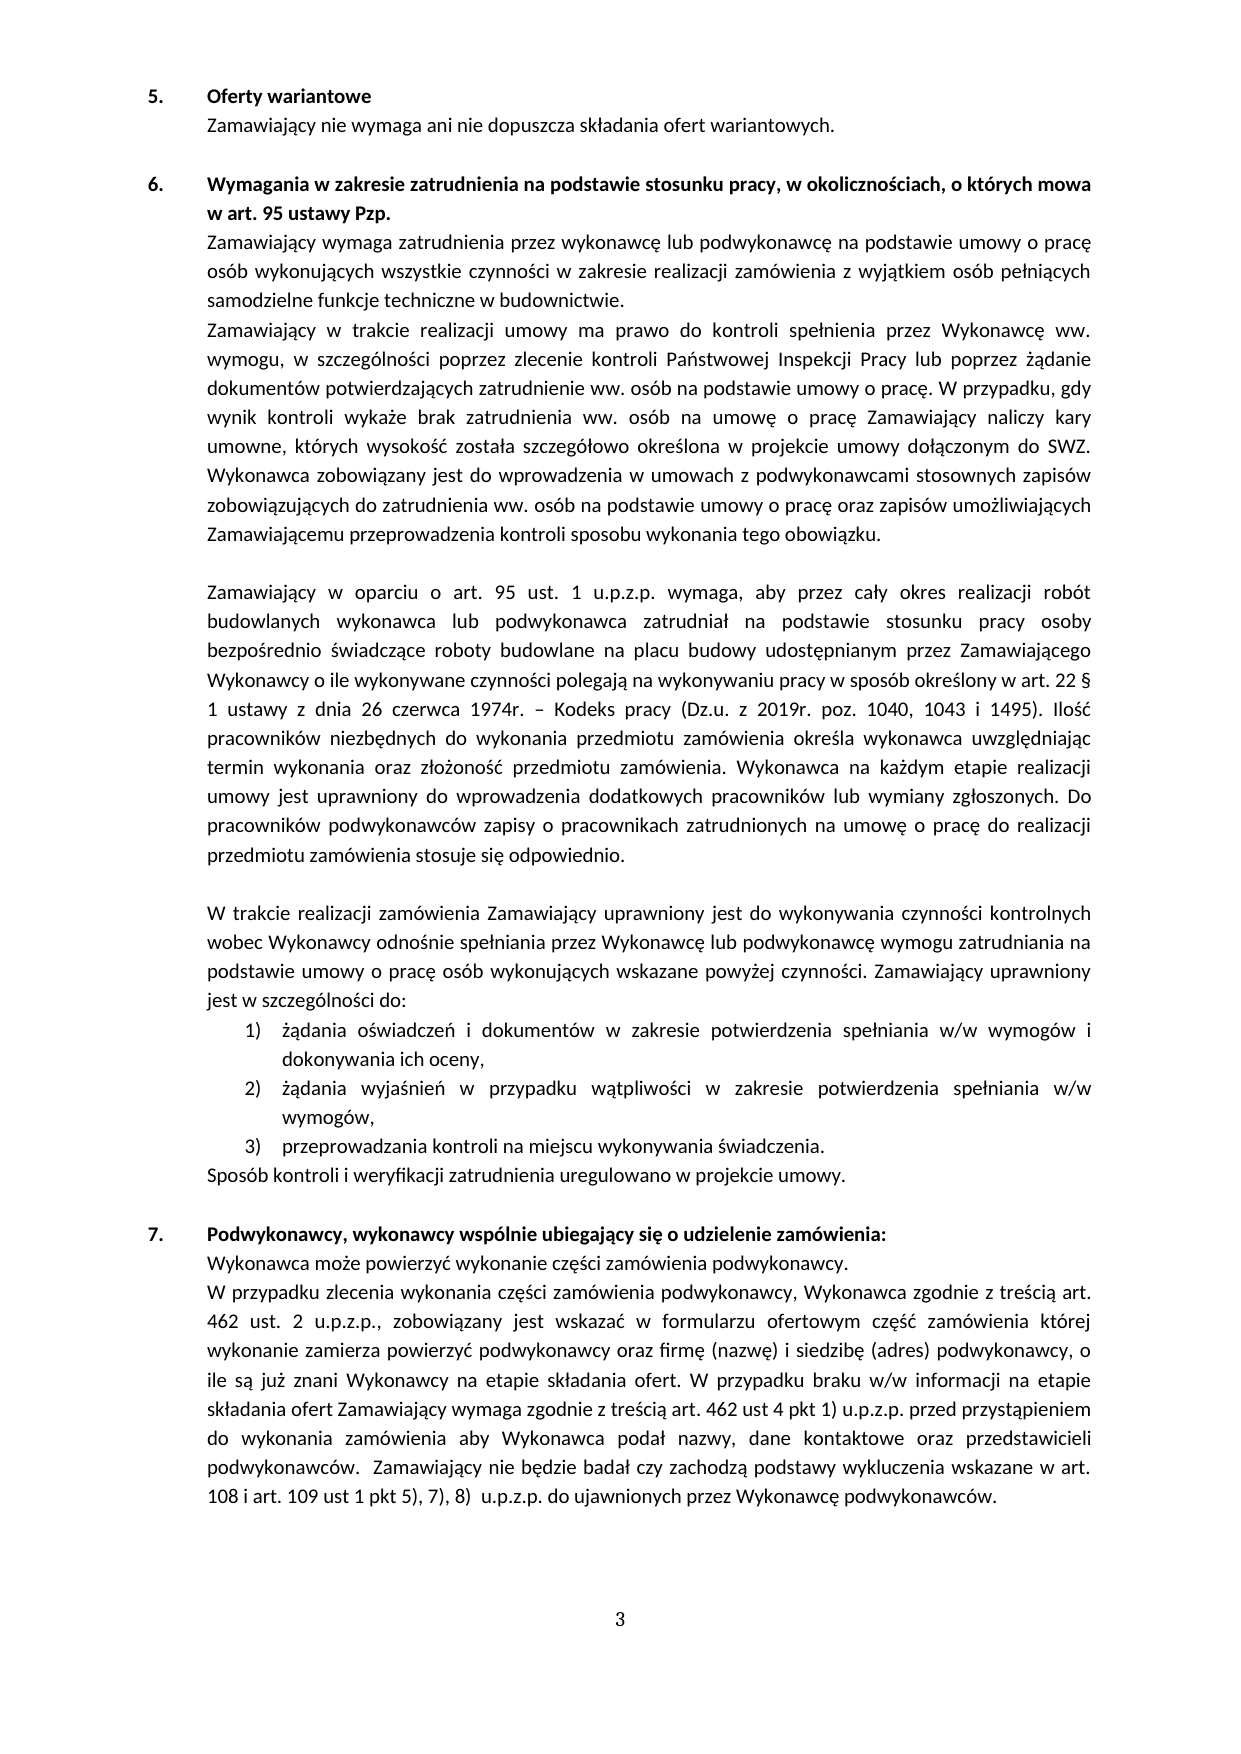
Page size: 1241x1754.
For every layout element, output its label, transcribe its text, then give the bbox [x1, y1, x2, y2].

list W przypadku zlecenia wykonania części zamówienia podwykonawcy, Wykonawca zgodnie z treścią art. 462 ust. 2 u.p.z.p., zobowiązany jest wskazać w formularzu ofertowym część zamówienia której wykonanie zamierza powierzyć podwykonawcy oraz firmę (nazwę) i siedzibę (adres) podwykonawcy, o ile są już znani Wykonawcy na etapie składania ofert. W przypadku braku w/w informacji na etapie składania ofert Zamawiający wymaga zgodnie z treścią art. 462 ust 4 pkt 1) u.p.z.p. przed przystąpieniem do wykonania zamówienia aby Wykonawca podał nazwy, dane kontaktowe oraz przedstawicieli podwykonawców. Zamawiający nie będzie badał czy zachodzą podstawy wykluczenia wskazane w art. 108 i art. 109 ust 1 pkt 5), 7), 8) u.p.z.p. do ujawnionych przez Wykonawcę podwykonawców. [207, 1279, 1093, 1509]
list Sposób kontroli i weryfikacji zatrudnienia uregulowano w projekcie umowy. [207, 1163, 1093, 1188]
list Wymagania w zakresie zatrudnienia na podstawie stosunku pracy, w okolicznościach, o których mowa w art. 95 ustawy Pzp. [148, 171, 1093, 226]
list Oferty wariantowe [148, 83, 1093, 109]
list Zamawiający w trakcie realizacji umowy ma prawo do kontroli spełnienia przez Wykonawcę ww. wymogu, w szczególności poprzez zlecenie kontroli Państwowej Inspekcji Pracy lub poprzez żądanie dokumentów potwierdzających zatrudnienie ww. osób na podstawie umowy o pracę. W przypadku, gdy wynik kontroli wykaże brak zatrudnienia ww. osób na umowę o pracę Zamawiający naliczy kary umowne, których wysokość została szczegółowo określona w projekcie umowy dołączonym do SWZ. Wykonawca zobowiązany jest do wprowadzenia w umowach z podwykonawcami stosownych zapisów zobowiązujących do zatrudnienia ww. osób na podstawie umowy o pracę oraz zapisów umożliwiających Zamawiającemu przeprowadzenia kontroli sposobu wykonania tego obowiązku. [207, 317, 1093, 546]
list Zamawiający wymaga zatrudnienia przez wykonawcę lub podwykonawcę na podstawie umowy o pracę osób wykonujących wszystkie czynności w zakresie realizacji zamówienia z wyjątkiem osób pełniących samodzielne funkcje techniczne w budownictwie. [207, 229, 1093, 313]
list Zamawiający nie wymaga ani nie dopuszcza składania ofert wariantowych. [207, 113, 1093, 138]
list żądania oświadczeń i dokumentów w zakresie potwierdzenia spełniania w/w wymogów i dokonywania ich oceny, [244, 1017, 1093, 1071]
list Wykonawca może powierzyć wykonanie części zamówienia podwykonawcy. [207, 1250, 1093, 1276]
list żądania wyjaśnień w przypadku wątpliwości w zakresie potwierdzenia spełniania w/w wymogów, [244, 1075, 1093, 1130]
list Podwykonawcy, wykonawcy wspólnie ubiegający się o udzielenie zamówienia: [148, 1221, 1093, 1246]
list Zamawiający w oparciu o art. 95 ust. 1 u.p.z.p. wymaga, aby przez cały okres realizacji robót budowlanych wykonawca lub podwykonawca zatrudniał na podstawie stosunku pracy osoby bezpośrednio świadczące roboty budowlane na placu budowy udostępnianym przez Zamawiającego Wykonawcy o ile wykonywane czynności polegają na wykonywaniu pracy w sposób określony w art. 22 § 1 ustawy z dnia 26 czerwca 1974r. – Kodeks pracy (Dz.u. z 2019r. poz. 1040, 1043 i 1495). Ilość pracowników niezbędnych do wykonania przedmiotu zamówienia określa wykonawca uwzględniając termin wykonania oraz złożoność przedmiotu zamówienia. Wykonawca na każdym etapie realizacji umowy jest uprawniony do wprowadzenia dodatkowych pracowników lub wymiany zgłoszonych. Do pracowników podwykonawców zapisy o pracownikach zatrudnionych na umowę o pracę do realizacji przedmiotu zamówienia stosuje się odpowiednio. [207, 579, 1093, 867]
list W trakcie realizacji zamówienia Zamawiający uprawniony jest do wykonywania czynności kontrolnych wobec Wykonawcy odnośnie spełniania przez Wykonawcę lub podwykonawcę wymogu zatrudniania na podstawie umowy o pracę osób wykonujących wskazane powyżej czynności. Zamawiający uprawniony jest w szczególności do: [207, 900, 1093, 1013]
list przeprowadzania kontroli na miejscu wykonywania świadczenia. [244, 1133, 1093, 1159]
